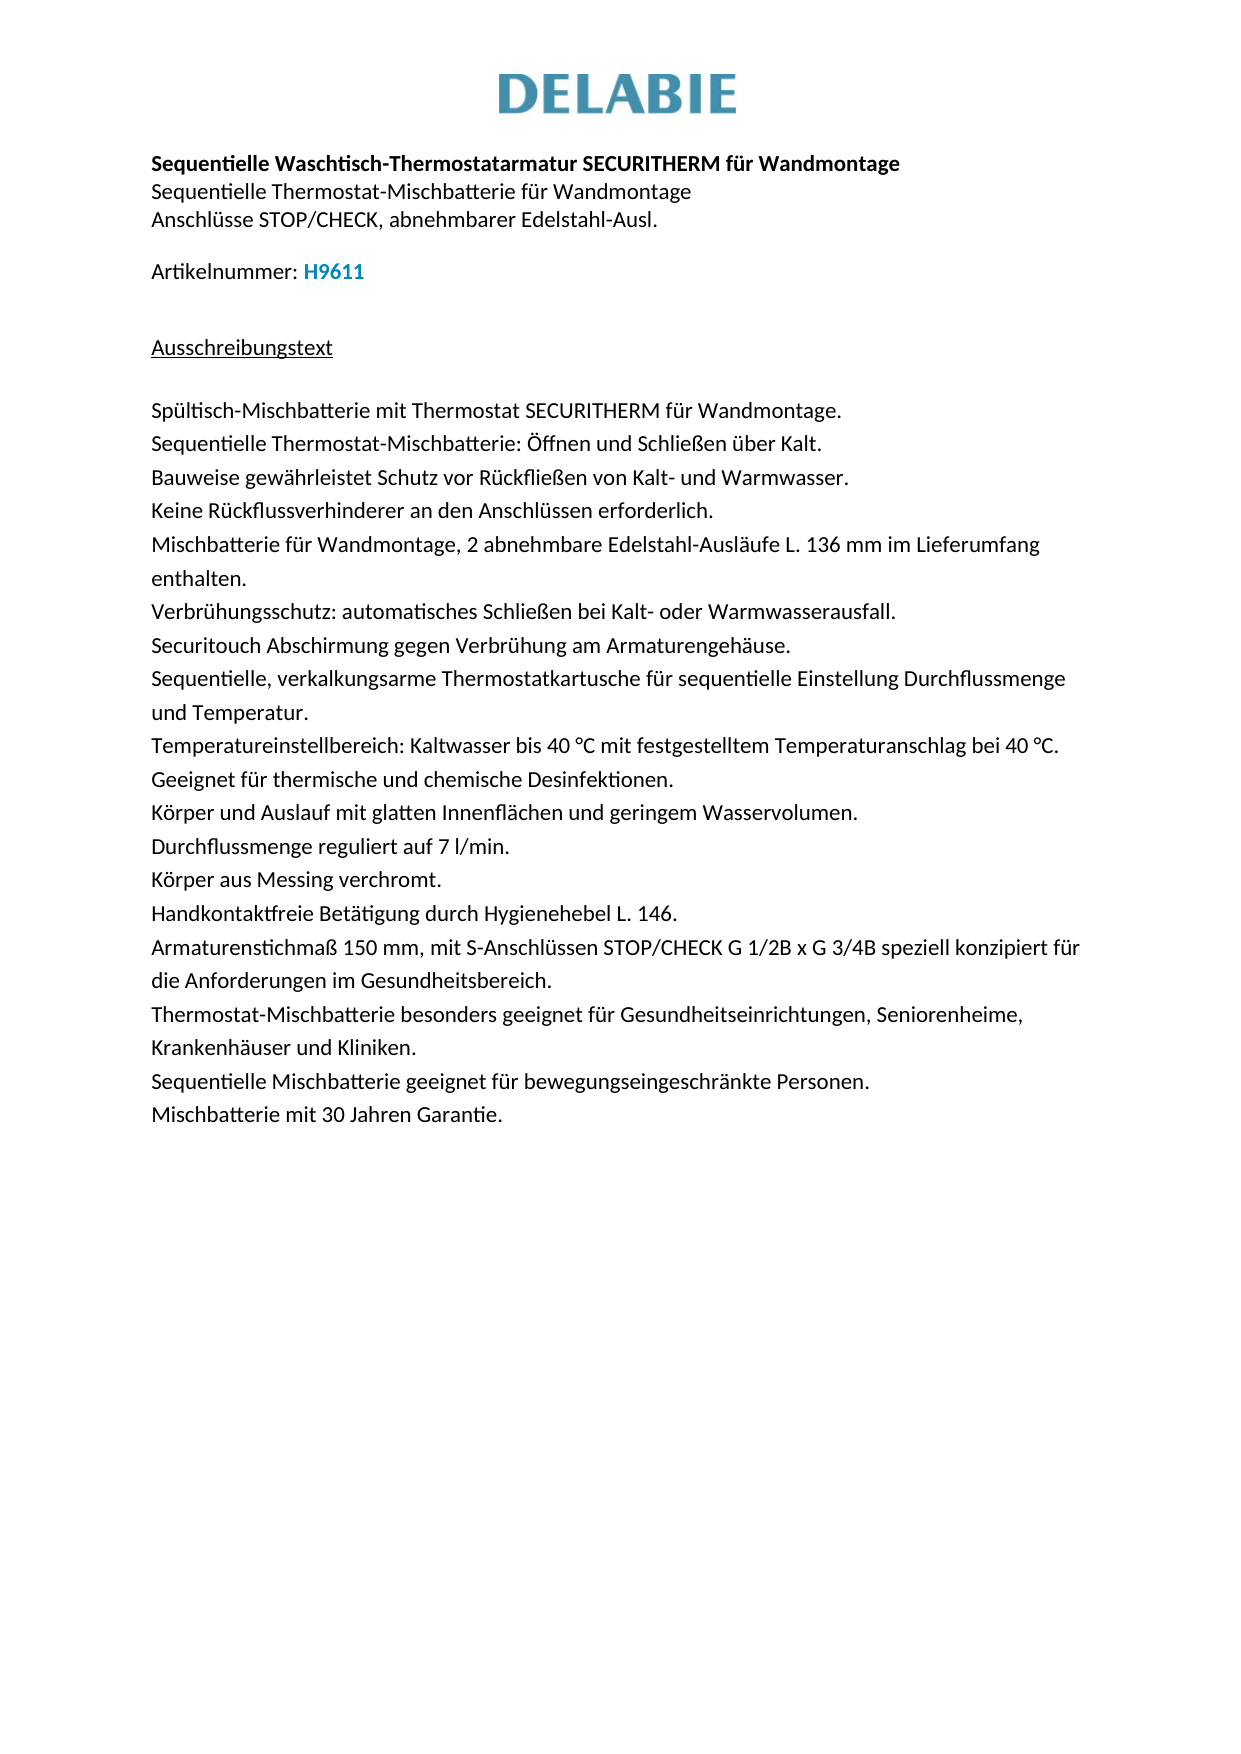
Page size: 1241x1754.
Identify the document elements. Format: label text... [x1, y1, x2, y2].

text Geeignet für thermische und chemische Desinfektionen. [151, 765, 1084, 793]
picture [497, 74, 738, 114]
text Sequentielle Mischbatterie geeignet für bewegungseingeschränkte Personen. [151, 1067, 1084, 1095]
text Thermostat-Mischbatterie besonders geeignet für Gesundheitseinrichtungen, Seniorenheime, Krankenhäuser und Kliniken. [151, 1000, 1084, 1061]
text Securitouch Abschirmung gegen Verbrühung am Armaturengehäuse. [151, 631, 1084, 659]
text Durchflussmenge reguliert auf 7 l/min. [151, 832, 1084, 860]
text Bauweise gewährleistet Schutz vor Rückfließen von Kalt- und Warmwasser. [151, 463, 1084, 491]
text Körper und Auslauf mit glatten Innenflächen und geringem Wasservolumen. [151, 798, 1084, 827]
text Armaturenstichmaß 150 mm, mit S-Anschlüssen STOP/CHECK G 1/2B x G 3/4B speziell konzipiert für die Anforderungen im Gesundheitsbereich. [151, 933, 1084, 994]
text Körper aus Messing verchromt. [151, 866, 1084, 894]
text Sequentielle Thermostat-Mischbatterie: Öffnen und Schließen über Kalt. [151, 429, 1084, 458]
text Sequentielle Waschtisch-Thermostatarmatur SECURITHERM für Wandmontage [151, 149, 1084, 177]
text Handkontaktfreie Betätigung durch Hygienehebel L. 146. [151, 899, 1084, 927]
text Verbrühungsschutz: automatisches Schließen bei Kalt- oder Warmwasserausfall. [151, 597, 1084, 625]
text Mischbatterie mit 30 Jahren Garantie. [151, 1100, 1084, 1128]
text Spültisch-Mischbatterie mit Thermostat SECURITHERM für Wandmontage. [151, 396, 1084, 424]
text Sequentielle, verkalkungsarme Thermostatkartusche für sequentielle Einstellung Durchflussmenge und Temperatur. [151, 664, 1084, 726]
text Keine Rückflussverhinderer an den Anschlüssen erforderlich. [151, 497, 1084, 525]
text Ausschreibungstext [151, 333, 1084, 361]
text Temperatureinstellbereich: Kaltwasser bis 40 °C mit festgestelltem Temperaturanschlag bei 40 °C. [151, 731, 1084, 759]
text Anschlüsse STOP/CHECK, abnehmbarer Edelstahl-Ausl. [151, 205, 1084, 233]
text Artikelnummer: H9611 [151, 257, 1084, 285]
text Sequentielle Thermostat-Mischbatterie für Wandmontage [151, 177, 1084, 205]
text Mischbatterie für Wandmontage, 2 abnehmbare Edelstahl-Ausläufe L. 136 mm im Lieferumfang enthalten. [151, 530, 1084, 592]
